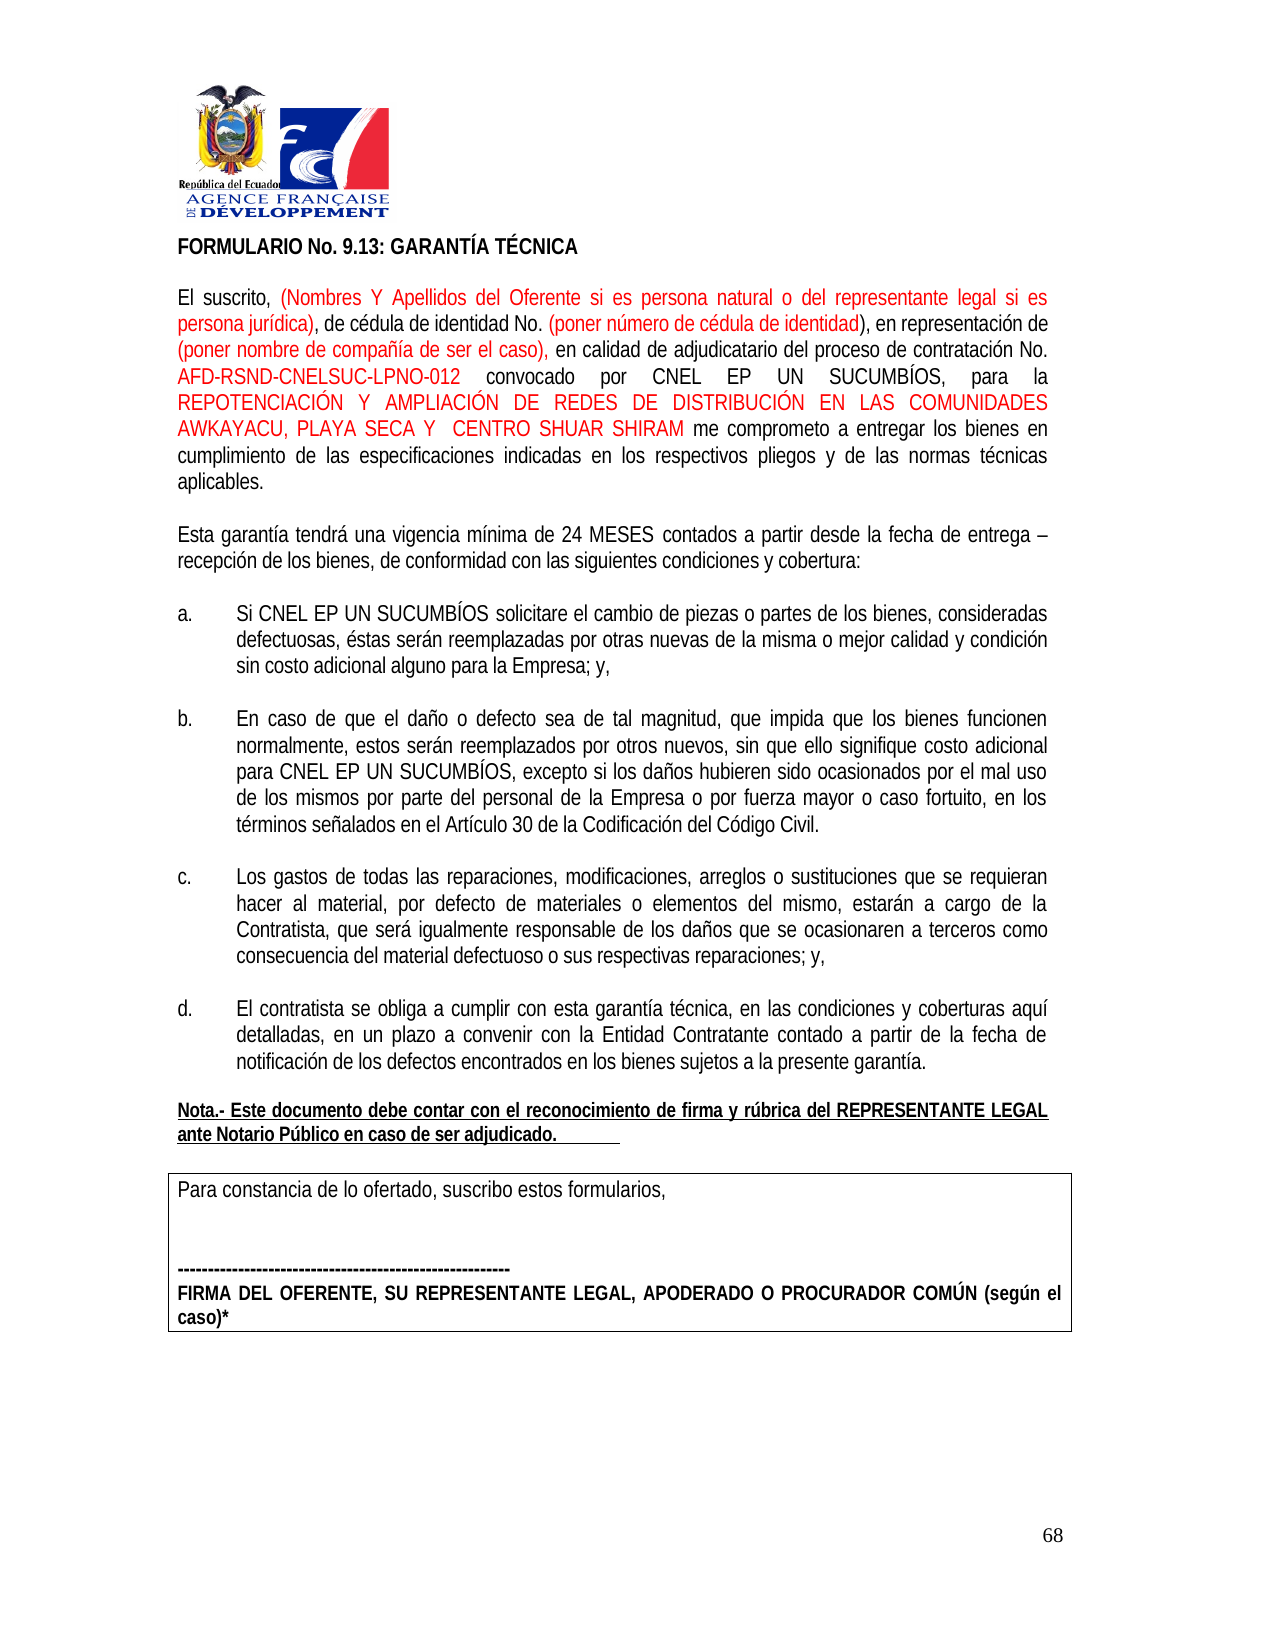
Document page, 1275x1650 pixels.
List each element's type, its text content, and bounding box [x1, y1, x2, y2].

list Los gastos de todas las reparaciones, modificaciones, arreglos o sustituciones que se requieran hacer al material, por defecto de materiales o elementos del mismo, estarán a cargo de la Contratista, que será igualmente responsable de los daños que se ocasionaren a terceros como consecuencia del material defectuoso o sus respectivas reparaciones; y, [177, 863, 1049, 969]
list Si CNEL EP UN SUCUMBÍOS solicitare el cambio de piezas o partes de los bienes, consideradas defectuosas, éstas serán reemplazadas por otras nuevas de la misma o mejor calidad y condición sin costo adicional alguno para la Empresa; y, [177, 600, 1049, 679]
text Nota.- Este documento debe contar con el reconocimiento de firma y rúbrica del REPRESENTANTE LEGAL ante Notario Público en caso de ser adjudicado. [177, 1120, 1049, 1146]
text Para constancia de lo ofertado, suscribo estos formularios, [169, 1174, 1071, 1202]
text ------------------------------------------------------- [177, 1254, 1063, 1278]
text FORMULARIO No. 9.13: GARANTÍA TÉCNICA [177, 233, 1058, 259]
text Nota.- Este documento debe contar con el reconocimiento de firma y rúbrica del REPRESENTANTE LEGAL ante Notario Público en caso de ser adjudicado. [177, 1098, 1049, 1119]
list En caso de que el daño o defecto sea de tal magnitud, que impida que los bienes funcionen normalmente, estos serán reemplazados por otros nuevos, sin que ello signifique costo adicional para CNEL EP UN SUCUMBÍOS, excepto si los daños hubieren sido ocasionados por el mal uso de los mismos por parte del personal de la Empresa o por fuerza mayor o caso fortuito, en los términos señalados en el Artículo 30 de la Codificación del Código Civil. [177, 705, 1049, 837]
list El contratista se obliga a cumplir con esta garantía técnica, en las condiciones y coberturas aquí detalladas, en un plazo a convenir con la Entidad Contratante contado a partir de la fecha de notificación de los defectos encontrados en los bienes sujetos a la presente garantía. [177, 995, 1049, 1074]
picture [177, 84, 398, 223]
text FIRMA DEL OFERENTE, SU REPRESENTANTE LEGAL, APODERADO O PROCURADOR COMÚN (según el caso)* [169, 1278, 1071, 1331]
text Esta garantía tendrá una vigencia mínima de 24 MESES contados a partir desde la fecha de entrega – recepción de los bienes, de conformidad con las siguientes condiciones y cobertura: [177, 521, 1049, 573]
text El suscrito, (Nombres Y Apellidos del Oferente si es persona natural o del representante legal si es persona jurídica), de cédula de identidad No. (poner número de cédula de identidad), en representación de (poner nombre de compañía de ser el caso), en calidad de adjudicatario del proceso de contratación No. AFD-RSND-CNELSUC-LPNO-012 convocado por CNEL EP UN SUCUMBÍOS, para la REPOTENCIACIÓN Y AMPLIACIÓN DE REDES DE DISTRIBUCIÓN EN LAS COMUNIDADES AWKAYACU, PLAYA SECA Y CENTRO SHUAR SHIRAM me comprometo a entregar los bienes en cumplimiento de las especificaciones indicadas en los respectivos pliegos y de las normas técnicas aplicables. [177, 283, 1049, 494]
